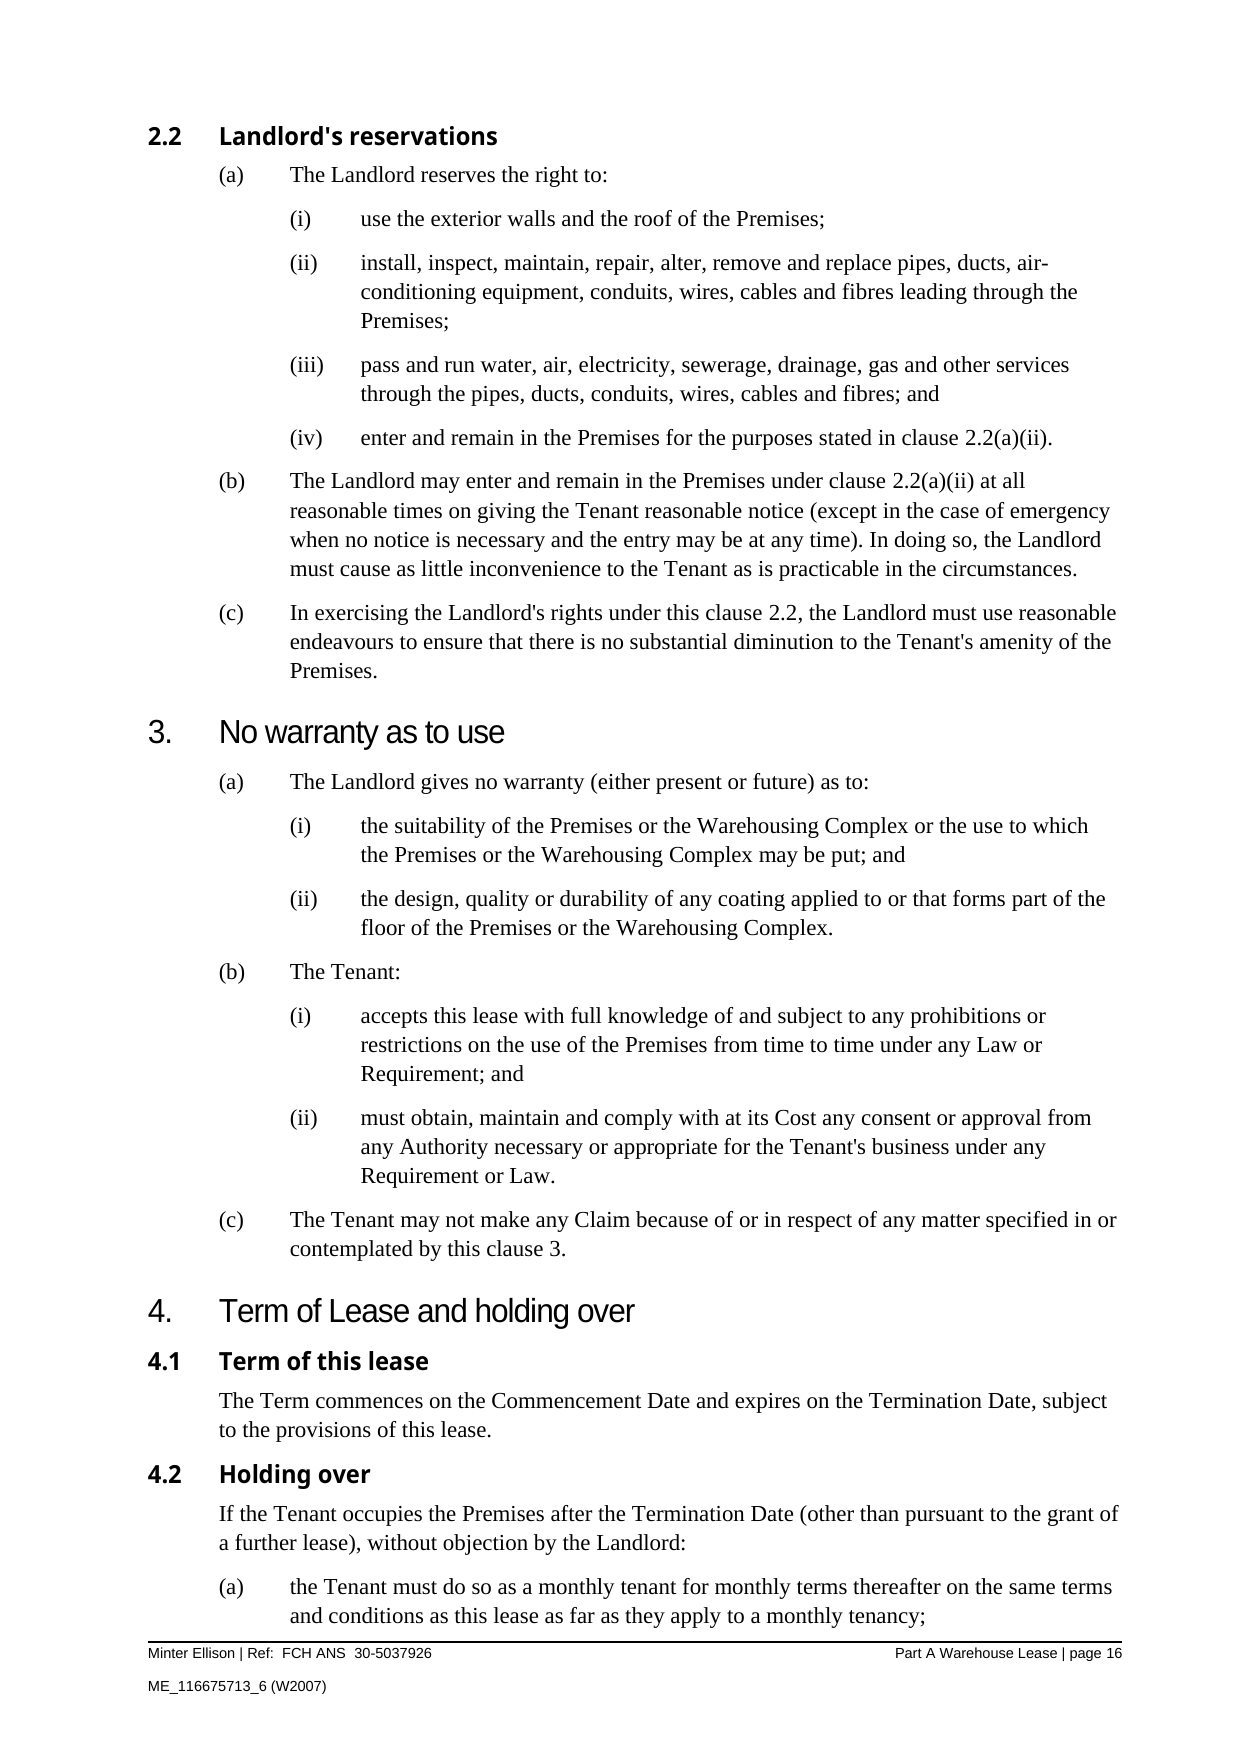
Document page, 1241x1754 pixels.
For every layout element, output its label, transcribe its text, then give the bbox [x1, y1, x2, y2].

text enter and remain in the Premises for the purposes stated in clause 2.2(a)(ii). [289, 421, 1122, 450]
text must obtain, maintain and comply with at its Cost any consent or approval from any Authority necessary or appropriate for the Tenant's business under any Requirement or Law. [289, 1101, 1122, 1188]
text The Landlord reserves the right to: [218, 158, 1122, 188]
text The Landlord may enter and remain in the Premises under clause 2.2(a)(ii) at all reasonable times on giving the Tenant reasonable notice (except in the case of emergency when no notice is necessary and the entry may be at any time). In doing so, the Landlord must cause as little inconvenience to the Tenant as is practicable in the circumstances. [218, 465, 1122, 581]
text The Term commences on the Commencement Date and expires on the Termination Date, subject to the provisions of this lease. [218, 1384, 1122, 1442]
text pass and run water, air, electricity, sewerage, drainage, gas and other services through the pipes, ducts, conduits, wires, cables and fibres; and [289, 348, 1122, 406]
text Term of Lease and holding over [148, 1291, 1122, 1329]
text use the exterior walls and the roof of the Premises; [289, 202, 1122, 231]
text install, inspect, maintain, repair, alter, remove and replace pipes, ducts, air-conditioning equipment, conduits, wires, cables and fibres leading through the Premises; [289, 246, 1122, 333]
text The Tenant may not make any Claim because of or in respect of any matter specified in or contemplated by this clause 3. [218, 1203, 1122, 1261]
text the Tenant must do so as a monthly tenant for monthly terms thereafter on the same terms and conditions as this lease as far as they apply to a monthly tenancy; [218, 1570, 1122, 1628]
text Term of this lease [148, 1344, 1122, 1378]
text The Tenant: [218, 955, 1122, 984]
text No warranty as to use [148, 713, 1122, 751]
text the design, quality or durability of any coating applied to or that forms part of the floor of the Premises or the Warehousing Complex. [289, 882, 1122, 941]
text The Landlord gives no warranty (either present or future) as to: [218, 766, 1122, 795]
text Holding over [148, 1457, 1122, 1491]
text In exercising the Landlord's rights under this clause 2.2, the Landlord must use reasonable endeavours to ensure that there is no substantial diminution to the Tenant's amenity of the Premises. [218, 596, 1122, 683]
text If the Tenant occupies the Premises after the Termination Date (other than pursuant to the grant of a further lease), without objection by the Landlord: [218, 1497, 1122, 1556]
text accepts this lease with full knowledge of and subject to any prohibitions or restrictions on the use of the Premises from time to time under any Law or Requirement; and [289, 999, 1122, 1086]
text Landlord's reservations [148, 118, 1122, 152]
text the suitability of the Premises or the Warehousing Complex or the use to which the Premises or the Warehousing Complex may be put; and [289, 809, 1122, 868]
